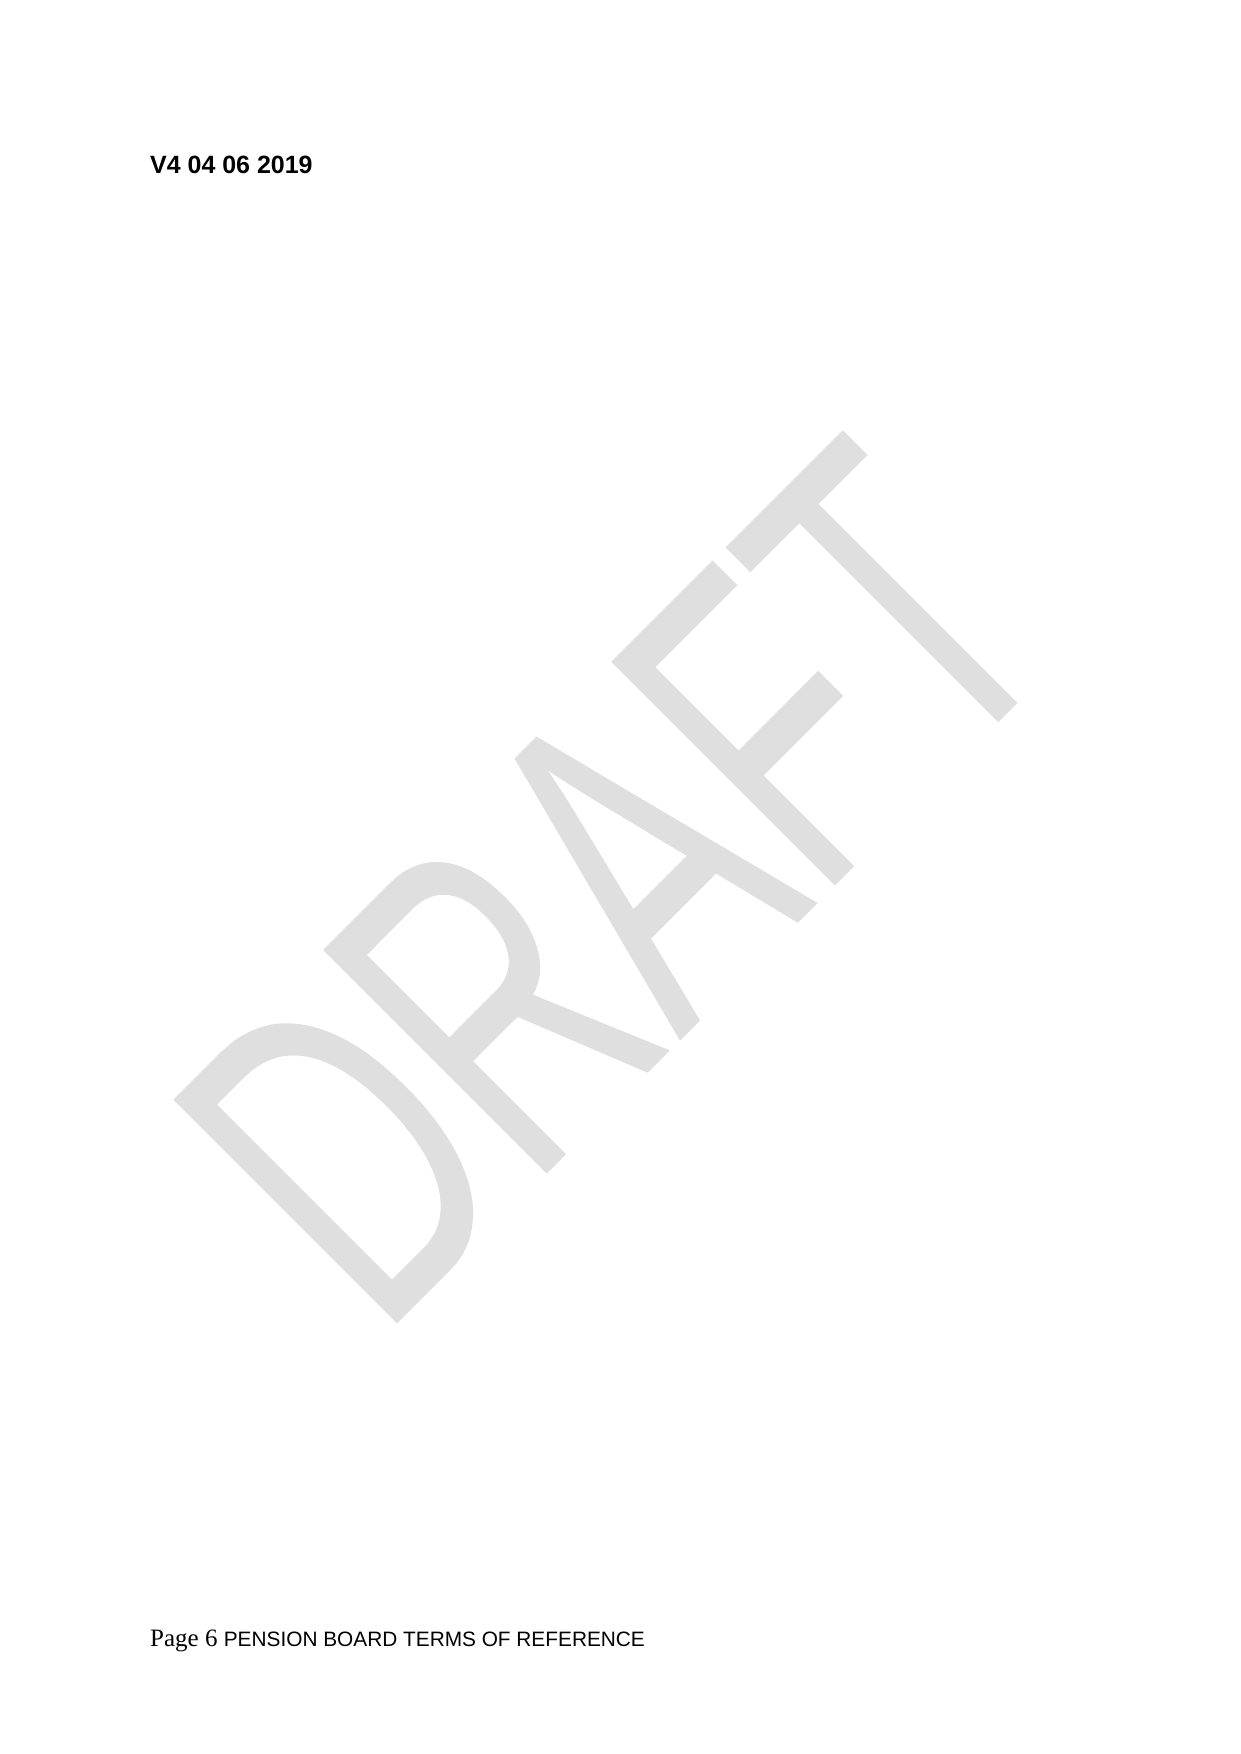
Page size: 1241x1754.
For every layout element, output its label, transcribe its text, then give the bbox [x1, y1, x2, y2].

text V4 04 06 2019 [150, 150, 1090, 179]
